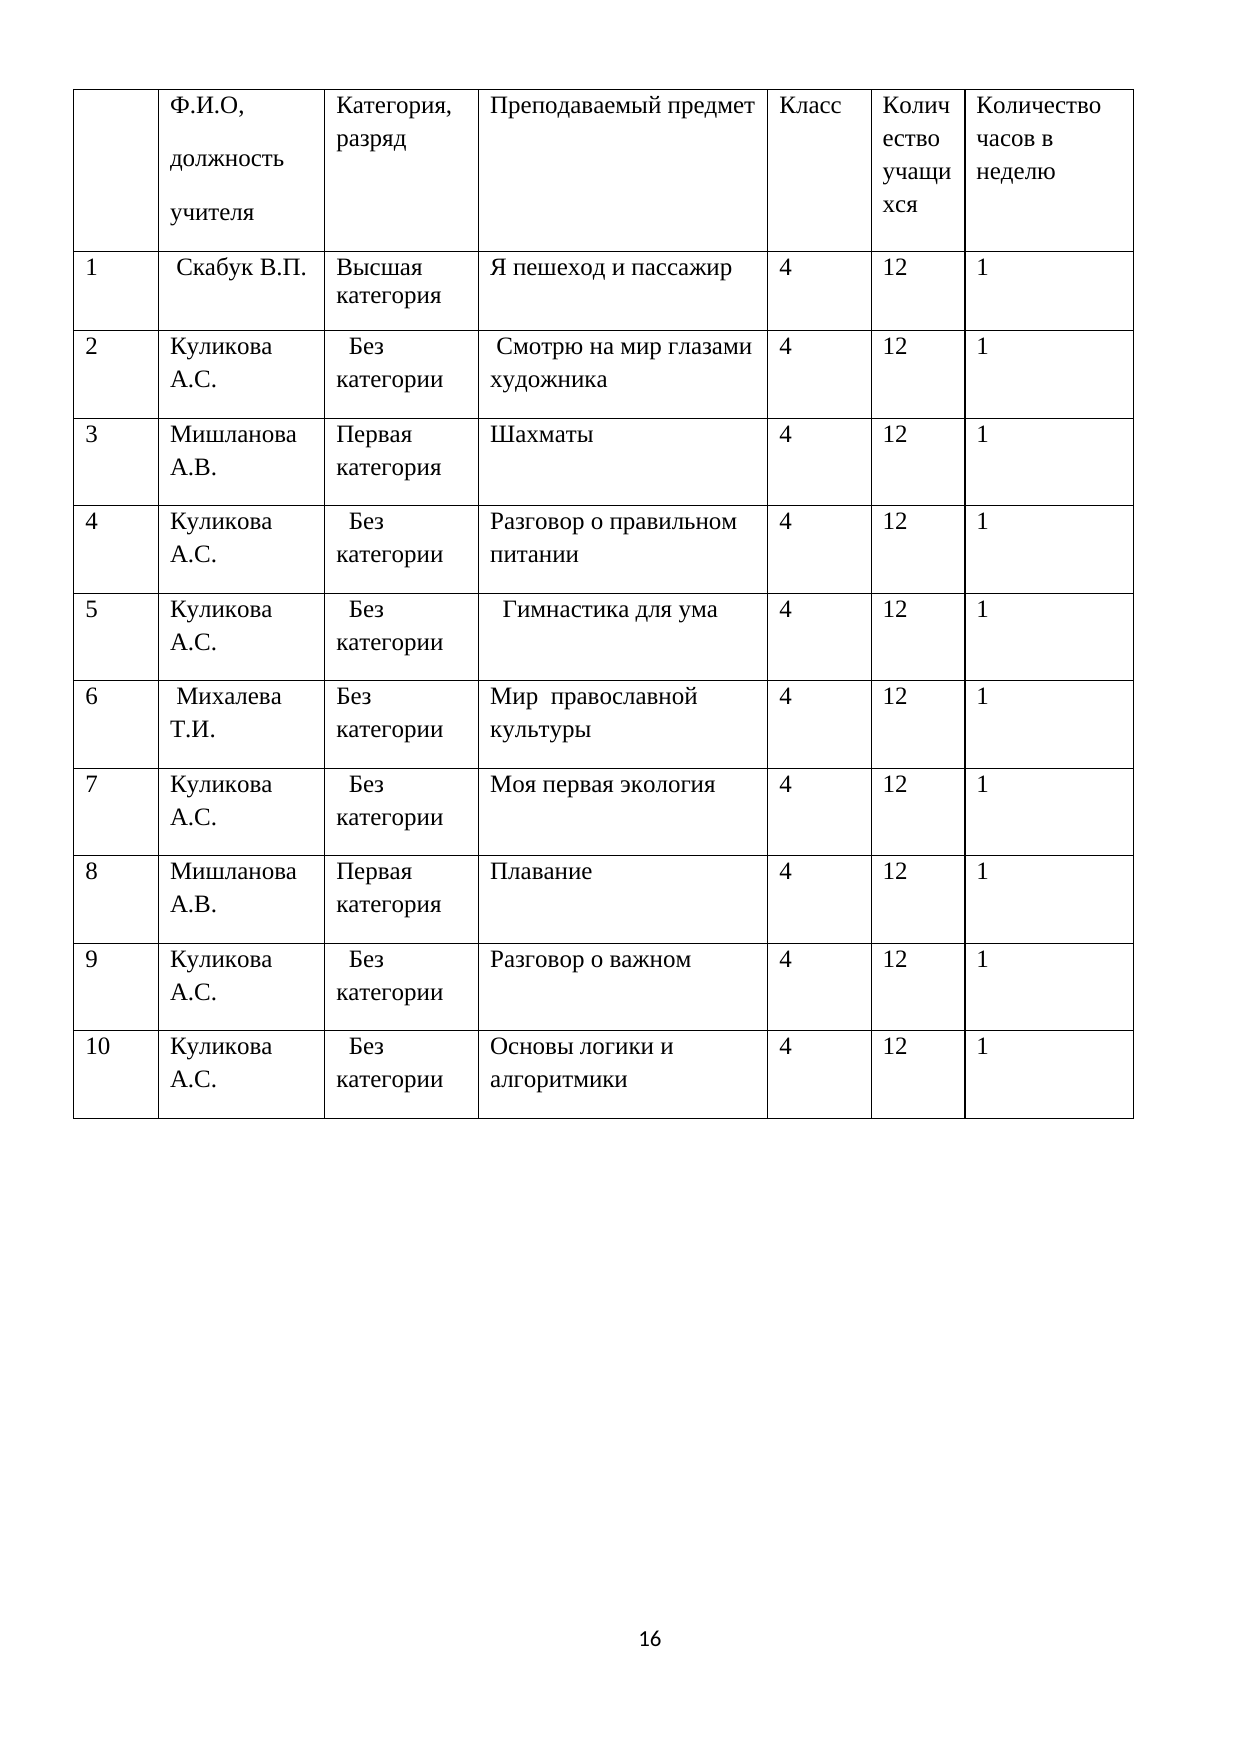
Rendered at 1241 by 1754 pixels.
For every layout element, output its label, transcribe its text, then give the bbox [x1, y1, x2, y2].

table_cell Мир православной культуры [479, 681, 767, 768]
table_cell 12 [872, 331, 964, 418]
table_cell Я пешеход и пассажир [479, 252, 767, 330]
table_cell Куликова А.С. [159, 769, 324, 855]
table_cell 12 [872, 506, 964, 593]
table_cell 4 [74, 506, 158, 593]
table_cell 12 [872, 594, 964, 680]
table_cell Без категории [325, 944, 478, 1030]
table_cell Куликова А.С. [159, 594, 324, 680]
table_cell Без категории [325, 681, 478, 768]
table_cell 4 [768, 769, 871, 855]
table_cell 1 [74, 252, 158, 330]
table_cell Основы логики и алгоритмики [479, 1031, 767, 1118]
table_cell Без категории [325, 331, 478, 418]
table_header Категория, разряд [325, 90, 478, 251]
table_cell 4 [768, 681, 871, 768]
table_cell Без категории [325, 769, 478, 855]
table_cell 8 [74, 856, 158, 943]
table_header Количество учащихся [872, 90, 964, 251]
table_cell Куликова А.С. [159, 944, 324, 1030]
table_cell Плавание [479, 856, 767, 943]
table_cell 5 [74, 594, 158, 680]
table_cell Разговор о важном [479, 944, 767, 1030]
table_cell 1 [966, 419, 1133, 505]
table_cell 4 [768, 252, 871, 330]
table_cell Разговор о правильном питании [479, 506, 767, 593]
table_cell 9 [74, 944, 158, 1030]
table_cell Куликова А.С. [159, 1031, 324, 1118]
table_cell 4 [768, 1031, 871, 1118]
table_header [74, 90, 158, 251]
table_cell 2 [74, 331, 158, 418]
table_cell 12 [872, 1031, 964, 1118]
table_cell 12 [872, 419, 964, 505]
table_header Преподаваемый предмет [479, 90, 767, 251]
table_cell Без категории [325, 594, 478, 680]
table_cell Смотрю на мир глазами художника [479, 331, 767, 418]
table_cell 1 [966, 331, 1133, 418]
table_cell 4 [768, 856, 871, 943]
table_cell Шахматы [479, 419, 767, 505]
table_cell 12 [872, 252, 964, 330]
table_cell 1 [966, 506, 1133, 593]
table_cell 4 [768, 594, 871, 680]
table_cell Первая категория [325, 856, 478, 943]
table_cell Моя первая экология [479, 769, 767, 855]
table_cell 4 [768, 331, 871, 418]
table_cell Скабук В.П. [159, 252, 324, 330]
table_cell Мишланова А.В. [159, 419, 324, 505]
table_cell Высшая категория [325, 252, 478, 330]
table_cell 12 [872, 681, 964, 768]
table_cell 1 [966, 944, 1133, 1030]
table_cell 4 [768, 506, 871, 593]
table_cell 1 [966, 252, 1133, 330]
table_cell Первая категория [325, 419, 478, 505]
table_cell Куликова А.С. [159, 331, 324, 418]
table_cell Без категории [325, 1031, 478, 1118]
table_cell 12 [872, 769, 964, 855]
table_cell 4 [768, 419, 871, 505]
table_cell 1 [966, 594, 1133, 680]
table_cell Куликова А.С. [159, 506, 324, 593]
table_cell 1 [966, 769, 1133, 855]
table_cell 3 [74, 419, 158, 505]
table_cell 1 [966, 1031, 1133, 1118]
table_cell Гимнастика для ума [479, 594, 767, 680]
table_cell 4 [768, 944, 871, 1030]
table_cell 12 [872, 856, 964, 943]
table_header Ф.И.О, должность учителя [159, 90, 324, 251]
table_cell Без категории [325, 506, 478, 593]
table_cell 12 [872, 944, 964, 1030]
table_cell Михалева Т.И. [159, 681, 324, 768]
table_cell 6 [74, 681, 158, 768]
table_cell 7 [74, 769, 158, 855]
table_header Количество часов в неделю [966, 90, 1133, 251]
table_header Класс [768, 90, 871, 251]
table_cell 1 [966, 856, 1133, 943]
table_cell 1 [966, 681, 1133, 768]
table_cell 10 [74, 1031, 158, 1118]
table_cell Мишланова А.В. [159, 856, 324, 943]
